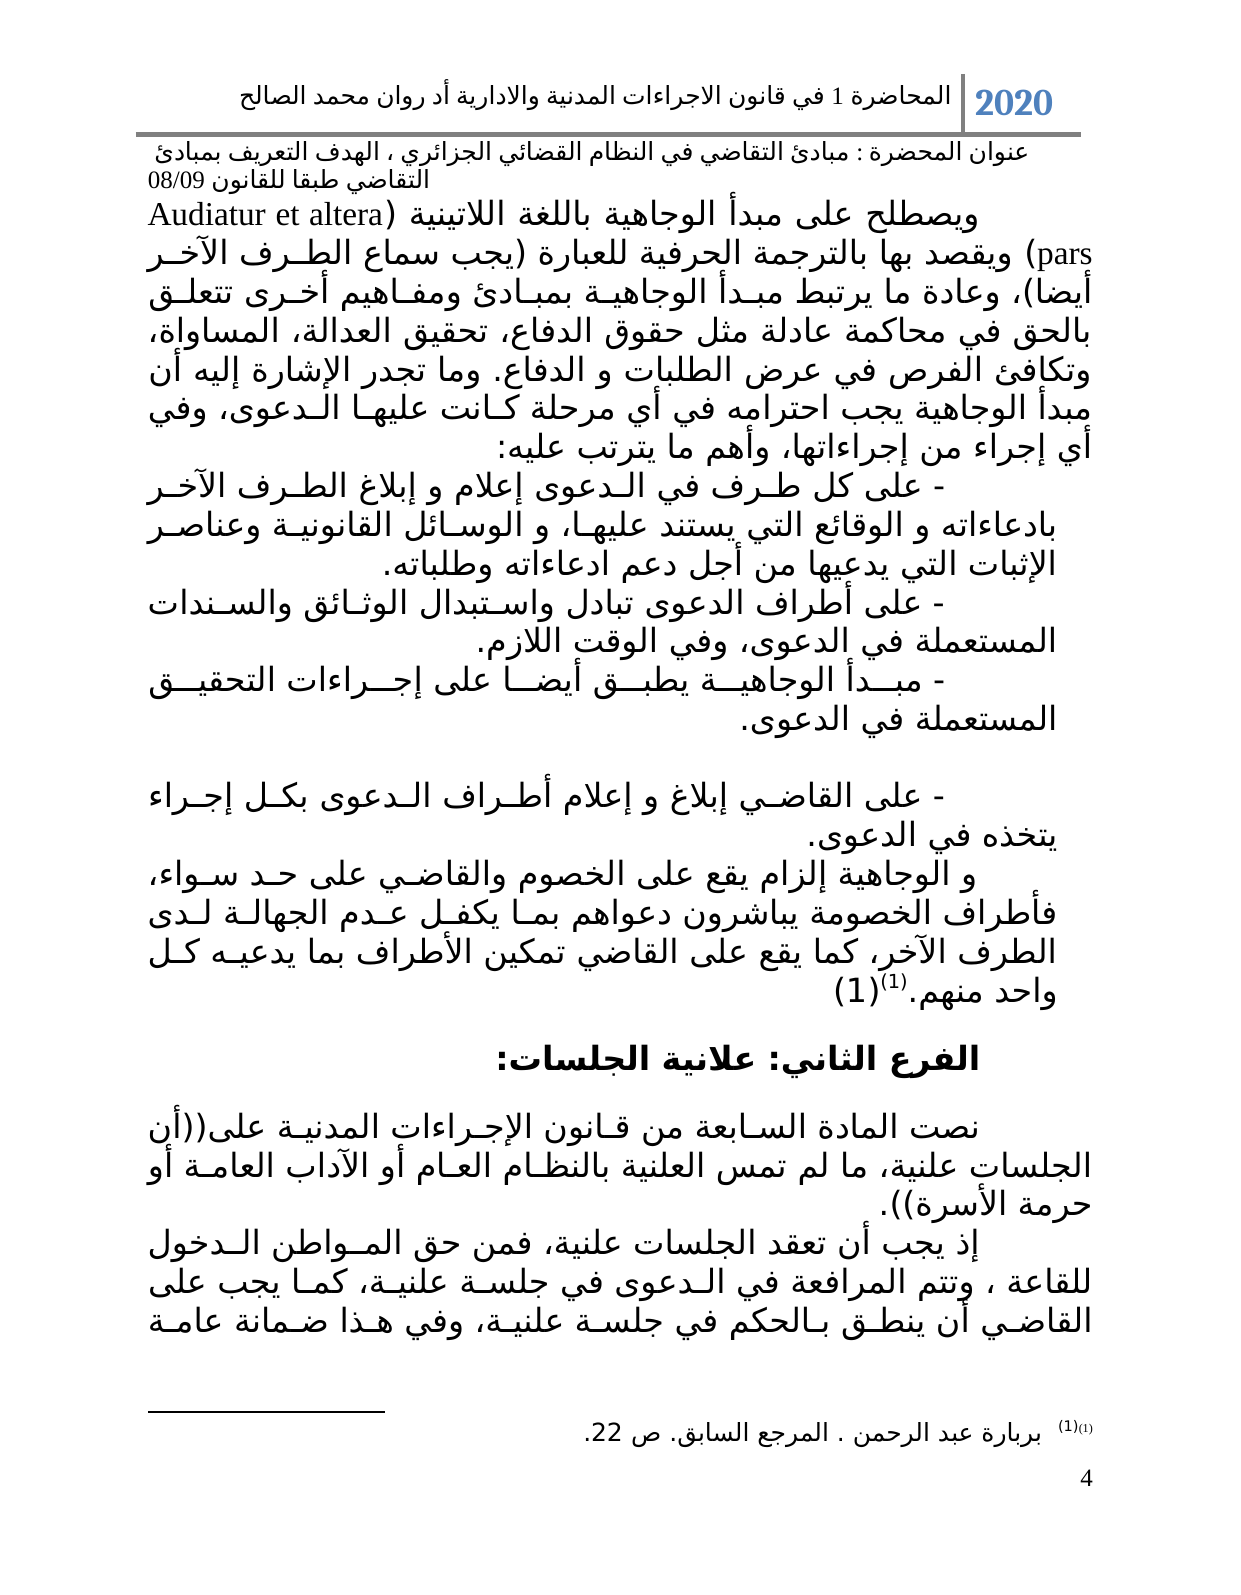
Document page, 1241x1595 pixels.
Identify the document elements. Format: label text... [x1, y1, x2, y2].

text الفرع الثاني: علانية الجلسات: [148, 1039, 1093, 1078]
text - على أطراف الدعوى تبادل واستبدال الوثائق والسندات المستعملة في الدعوى، وفي الوقت اللازم. [148, 583, 1058, 661]
text ويصطلح على مبدأ الوجاهية باللغة اللاتينية (Audiatur et altera pars) ويقصد بها بالترجمة الحرفية للعبارة (يجب سماع الطرف الآخر أيضا)، وعادة ما يرتبط مبدأ الوجاهية بمبادئ ومفاهيم أخرى تتعلق بالحق في محاكمة عادلة مثل حقوق الدفاع، تحقيق العدالة، المساواة، وتكافئ الفرص في عرض الطلبات و الدفاع. وما تجدر الإشارة إليه أن مبدأ الوجاهية يجب احترامه في أي مرحلة كانت عليها الدعوى، وفي أي إجراء من إجراءاتها، وأهم ما يترتب عليه: [148, 194, 1093, 467]
text - على كل طرف في الدعوى إعلام و إبلاغ الطرف الآخر بادعاءاته و الوقائع التي يستند عليها، و الوسائل القانونية وعناصر الإثبات التي يدعيها من أجل دعم ادعاءاته وطلباته. [148, 467, 1058, 583]
text نصت المادة السابعة من قانون الإجراءات المدنية على((أن الجلسات علنية، ما لم تمس العلنية بالنظام العام أو الآداب العامة أو حرمة الأسرة)). [148, 1107, 1093, 1224]
text - مبدأ الوجاهية يطبق أيضا على إجراءات التحقيق المستعملة في الدعوى. [148, 661, 1058, 738]
text و الوجاهية إلزام يقع على الخصوم والقاضي على حد سواء، فأطراف الخصومة يباشرون دعواهم بما يكفل عدم الجهالة لدى الطرف الآخر، كما يقع على القاضي تمكين الأطراف بما يدعيه كل واحد منهم.(1) [148, 854, 1058, 1010]
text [148, 1224, 1093, 1340]
text - على القاضي إبلاغ و إعلام أطراف الدعوى بكل إجراء يتخذه في الدعوى. [148, 777, 1058, 854]
